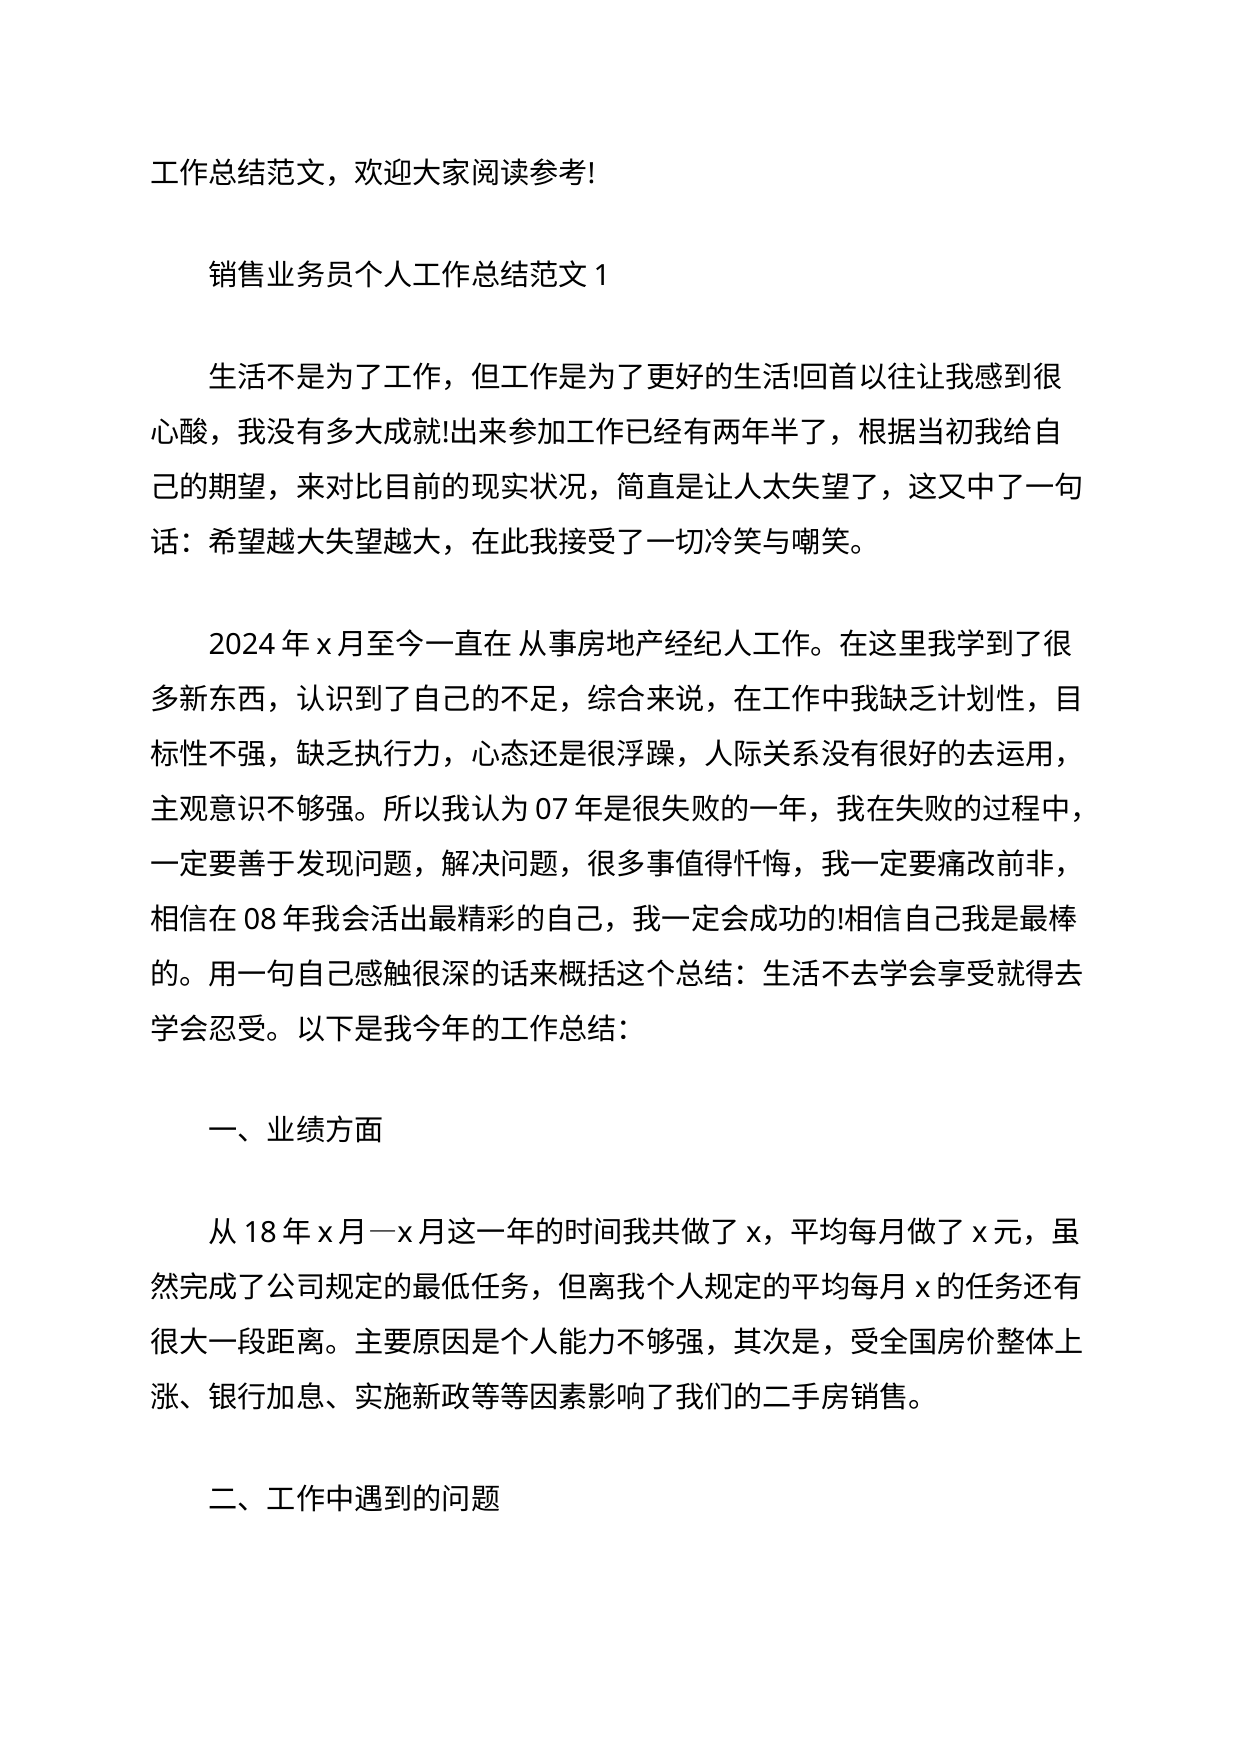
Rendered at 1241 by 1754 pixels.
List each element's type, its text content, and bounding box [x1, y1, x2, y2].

text 2024年x月至今一直在 从事房地产经纪人工作。在这里我学到了很多新东西，认识到了自己的不足，综合来说，在工作中我缺乏计划性，目标性不强，缺乏执行力，心态还是很浮躁，人际关系没有很好的去运用，主观意识不够强。所以我认为07年是很失败的一年，我在失败的过程中，一定要善于发现问题，解决问题，很多事值得忏悔，我一定要痛改前非，相信在08年我会活出最精彩的自己，我一定会成功的!相信自己我是最棒的。用一句自己感触很深的话来概括这个总结：生活不去学会享受就得去学会忍受。以下是我今年的工作总结： [150, 621, 1090, 1047]
text 从18年x月—x月这一年的时间我共做了 x，平均每月做了 x元，虽然完成了公司规定的最低任务，但离我个人规定的平均每月 x的任务还有很大一段距离。主要原因是个人能力不够强，其次是，受全国房价整体上涨、银行加息、实施新政等等因素影响了我们的二手房销售。 [150, 1209, 1090, 1416]
text 一、业绩方面 [150, 1107, 1090, 1149]
text 销售业务员个人工作总结范文1 [150, 252, 1090, 294]
text 二、工作中遇到的问题 [150, 1475, 1090, 1518]
text 生活不是为了工作，但工作是为了更好的生活!回首以往让我感到很心酸，我没有多大成就!出来参加工作已经有两年半了，根据当初我给自己的期望，来对比目前的现实状况，简直是让人太失望了，这又中了一句话：希望越大失望越大，在此我接受了一切冷笑与嘲笑。 [150, 354, 1090, 561]
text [150, 150, 1090, 192]
